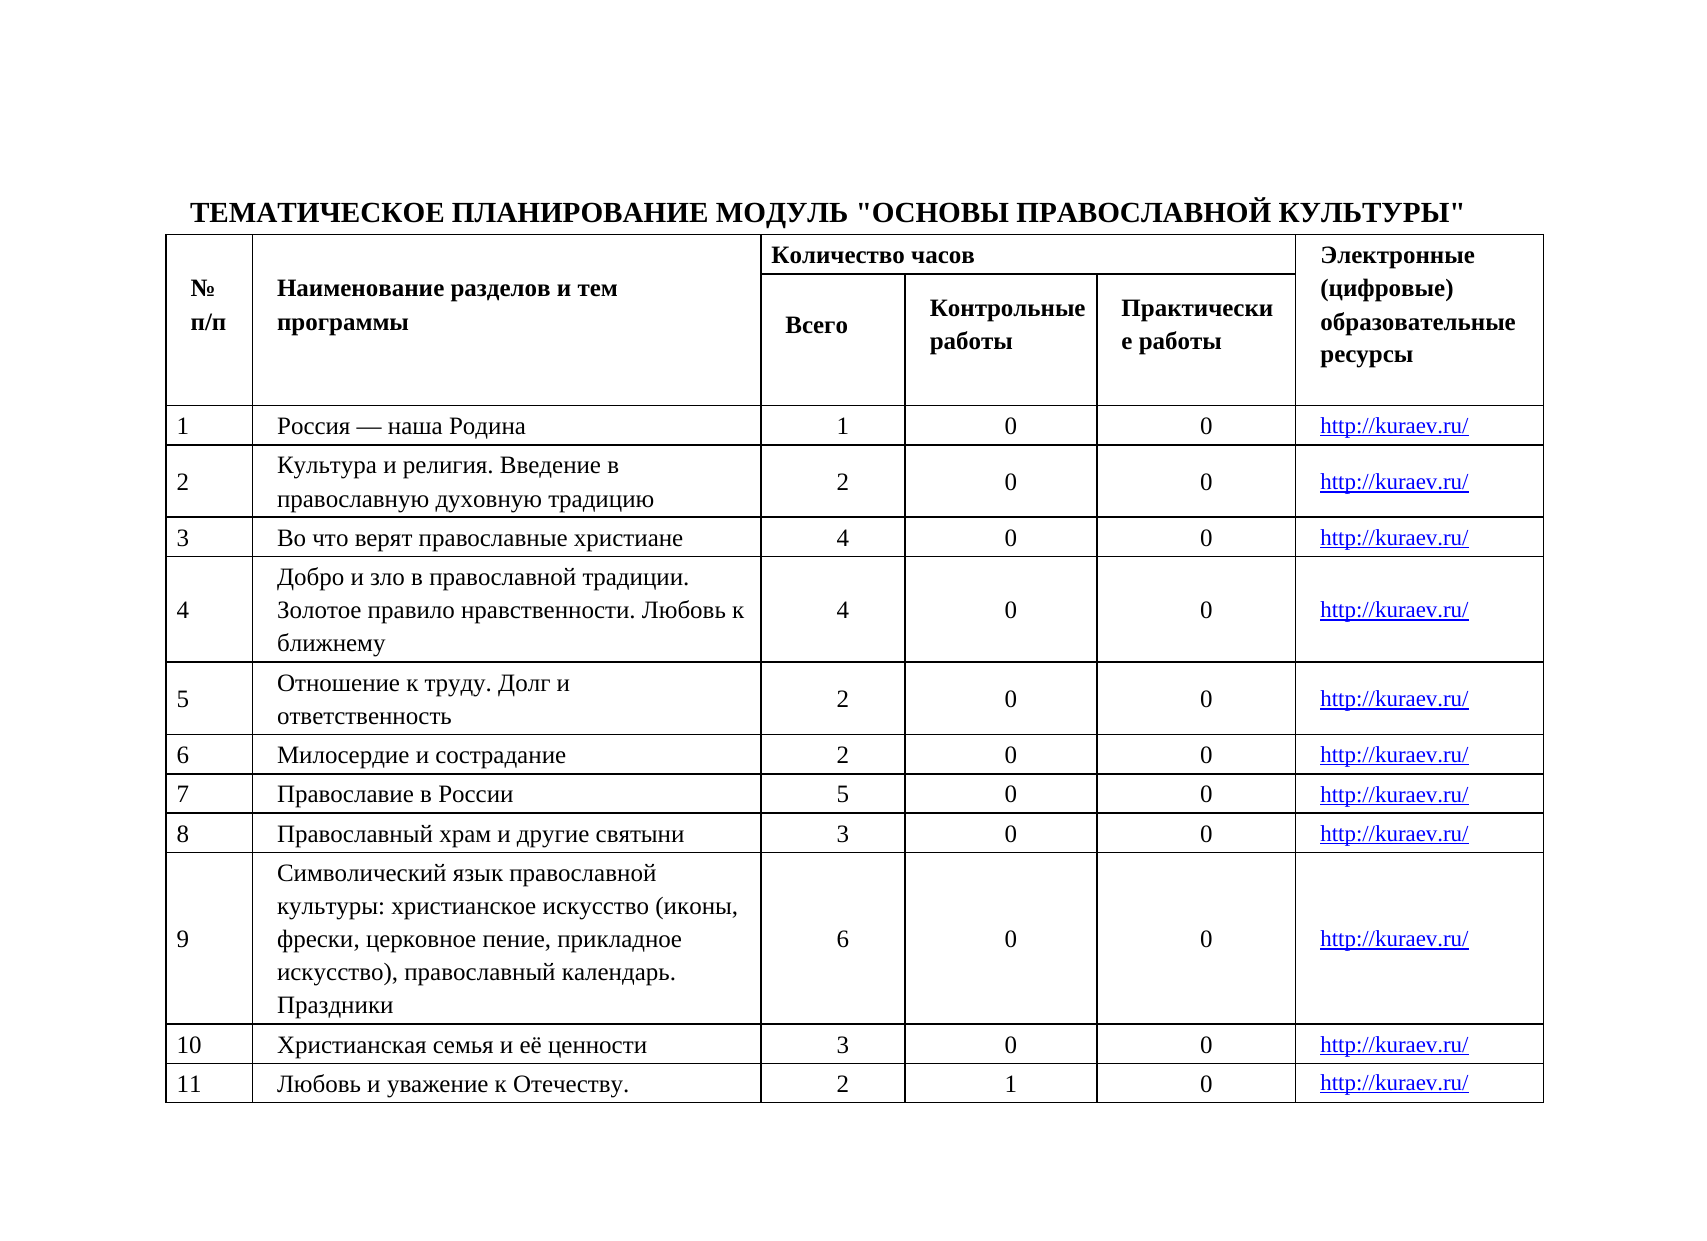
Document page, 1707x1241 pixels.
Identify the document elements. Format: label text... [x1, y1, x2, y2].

table_cell Россия — наша Родина [253, 406, 760, 444]
table_cell 4 [762, 518, 904, 556]
table_cell 2 [762, 1064, 904, 1102]
table_cell 4 [167, 557, 252, 661]
table_cell 5 [167, 663, 252, 733]
table_cell 6 [167, 735, 252, 773]
table_header Количество часов [762, 235, 1295, 273]
table_cell 8 [167, 814, 252, 852]
table_cell http://kuraev.ru/ [1296, 557, 1543, 661]
table_cell 0 [906, 775, 1096, 812]
table_cell Символический язык православной культуры: христианское искусство (иконы, фрески, церковное пение, прикладное искусство), православный календарь. Праздники [253, 853, 760, 1023]
table_cell http://kuraev.ru/ [1296, 406, 1543, 444]
table_cell http://kuraev.ru/ [1296, 775, 1543, 812]
table_cell 5 [762, 775, 904, 812]
table_cell Контрольные работы [906, 275, 1096, 404]
table_cell 0 [1098, 518, 1295, 556]
table_cell 1 [762, 406, 904, 444]
table_cell Православный храм и другие святыни [253, 814, 760, 852]
table_cell http://kuraev.ru/ [1296, 1025, 1543, 1062]
table_cell Христианская семья и её ценности [253, 1025, 760, 1062]
table_cell 1 [906, 1064, 1096, 1102]
table_cell 3 [167, 518, 252, 556]
table_cell 0 [906, 853, 1096, 1023]
table_cell 0 [906, 446, 1096, 516]
table_cell 0 [906, 1025, 1096, 1062]
table_cell 3 [762, 814, 904, 852]
table_cell Всего [762, 275, 904, 404]
table_cell 2 [762, 663, 904, 733]
table_cell Отношение к труду. Долг и ответственность [253, 663, 760, 733]
table_cell 0 [1098, 1064, 1295, 1102]
table_cell 0 [906, 735, 1096, 773]
table_cell 6 [762, 853, 904, 1023]
table_cell 0 [1098, 814, 1295, 852]
table_cell Православие в России [253, 775, 760, 812]
table_cell 2 [762, 446, 904, 516]
table_cell Милосердие и сострадание [253, 735, 760, 773]
table_cell Культура и религия. Введение в православную духовную традицию [253, 446, 760, 516]
table_cell 0 [1098, 557, 1295, 661]
table_cell 0 [906, 814, 1096, 852]
table_cell http://kuraev.ru/ [1296, 814, 1543, 852]
table_header Электронные (цифровые) образовательные ресурсы [1296, 235, 1543, 404]
table_cell 0 [1098, 775, 1295, 812]
table_cell 0 [1098, 1025, 1295, 1062]
table_cell Добро и зло в православной традиции. Золотое правило нравственности. Любовь к ближнему [253, 557, 760, 661]
table_cell http://kuraev.ru/ [1296, 735, 1543, 773]
table_cell 4 [762, 557, 904, 661]
table_cell 2 [167, 446, 252, 516]
table_cell http://kuraev.ru/ [1296, 1064, 1543, 1102]
table_cell 11 [167, 1064, 252, 1102]
table_cell 0 [1098, 446, 1295, 516]
table_cell http://kuraev.ru/ [1296, 446, 1543, 516]
table_cell 0 [1098, 406, 1295, 444]
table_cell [253, 1064, 760, 1102]
table_cell 1 [167, 406, 252, 444]
table_cell Во что верят православные христиане [253, 518, 760, 556]
table_cell 0 [906, 663, 1096, 733]
table_header № п/п [167, 235, 252, 404]
table_cell http://kuraev.ru/ [1296, 518, 1543, 556]
table_cell http://kuraev.ru/ [1296, 663, 1543, 733]
table_cell Практические работы [1098, 275, 1295, 404]
table_cell 10 [167, 1025, 252, 1062]
table_cell 0 [1098, 663, 1295, 733]
table_cell http://kuraev.ru/ [1296, 853, 1543, 1023]
table_cell 0 [906, 557, 1096, 661]
table_cell 3 [762, 1025, 904, 1062]
table_header Наименование разделов и тем программы [253, 235, 760, 404]
table_cell 7 [167, 775, 252, 812]
table_cell 0 [1098, 735, 1295, 773]
table_cell 0 [1098, 853, 1295, 1023]
table_cell 0 [906, 406, 1096, 444]
table_cell 0 [906, 518, 1096, 556]
text ТЕМАТИЧЕСКОЕ ПЛАНИРОВАНИЕ МОДУЛЬ "ОСНОВЫ ПРАВОСЛАВНОЙ КУЛЬТУРЫ" [190, 195, 1618, 229]
table_cell 9 [167, 853, 252, 1023]
table_cell 2 [762, 735, 904, 773]
